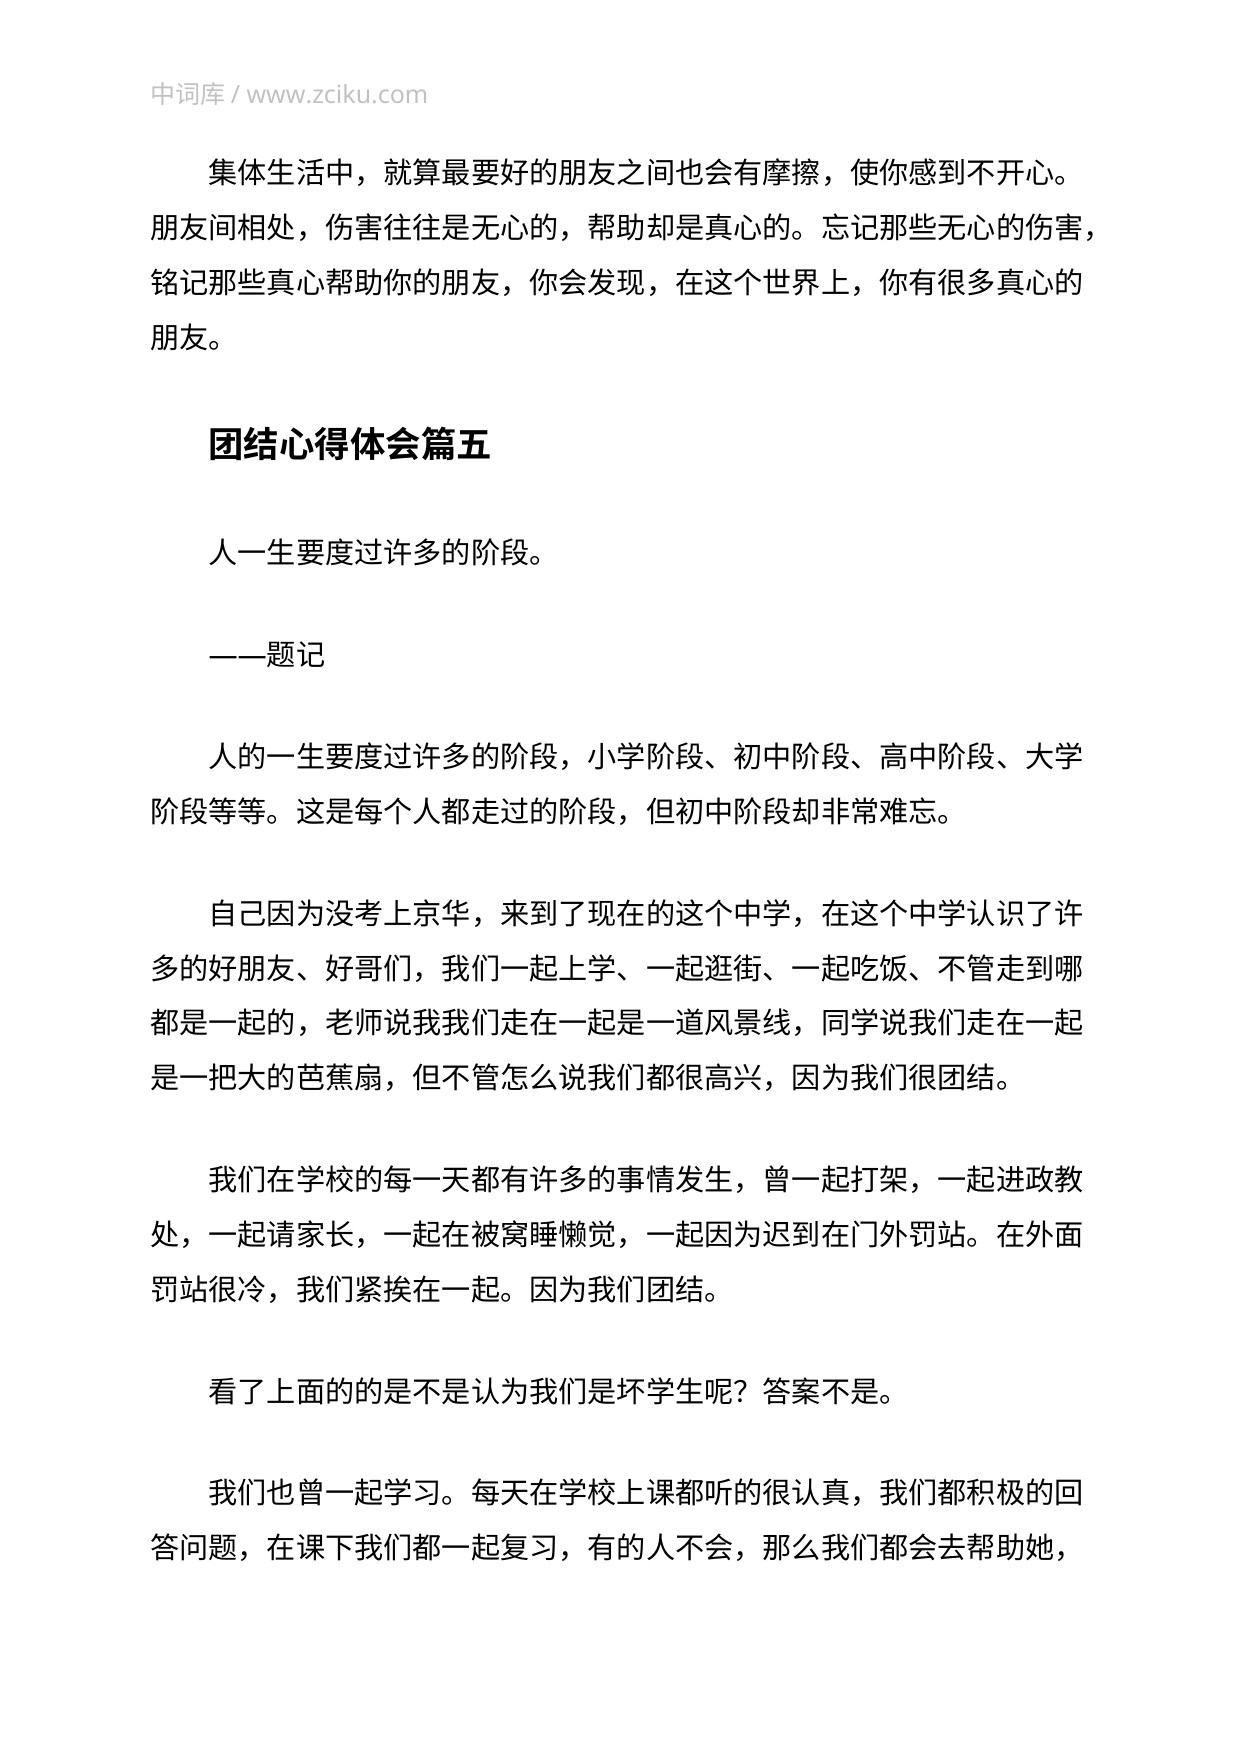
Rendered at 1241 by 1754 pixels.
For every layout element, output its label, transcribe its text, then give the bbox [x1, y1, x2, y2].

text 自己因为没考上京华，来到了现在的这个中学，在这个中学认识了许多的好朋友、好哥们，我们一起上学、一起逛街、一起吃饭、不管走到哪都是一起的，老师说我我们走在一起是一道风景线，同学说我们走在一起是一把大的芭蕉扇，但不管怎么说我们都很高兴，因为我们很团结。 [150, 890, 1090, 1097]
text 人的一生要度过许多的阶段，小学阶段、初中阶段、高中阶段、大学阶段等等。这是每个人都走过的阶段，但初中阶段却非常难忘。 [150, 734, 1090, 831]
text 看了上面的的是不是认为我们是坏学生呢？答案不是。 [150, 1368, 1090, 1411]
text 团结心得体会篇五 [150, 416, 1090, 468]
text 人一生要度过许多的阶段。 [150, 530, 1090, 572]
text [150, 1470, 1090, 1567]
text 我们在学校的每一天都有许多的事情发生，曾一起打架，一起进政教处，一起请家长，一起在被窝睡懒觉，一起因为迟到在门外罚站。在外面罚站很冷，我们紧挨在一起。因为我们团结。 [150, 1157, 1090, 1309]
text 集体生活中，就算最要好的朋友之间也会有摩擦，使你感到不开心。朋友间相处，伤害往往是无心的，帮助却是真心的。忘记那些无心的伤害，铭记那些真心帮助你的朋友，你会发现，在这个世界上，你有很多真心的朋友。 [150, 150, 1090, 357]
text ——题记 [150, 632, 1090, 674]
